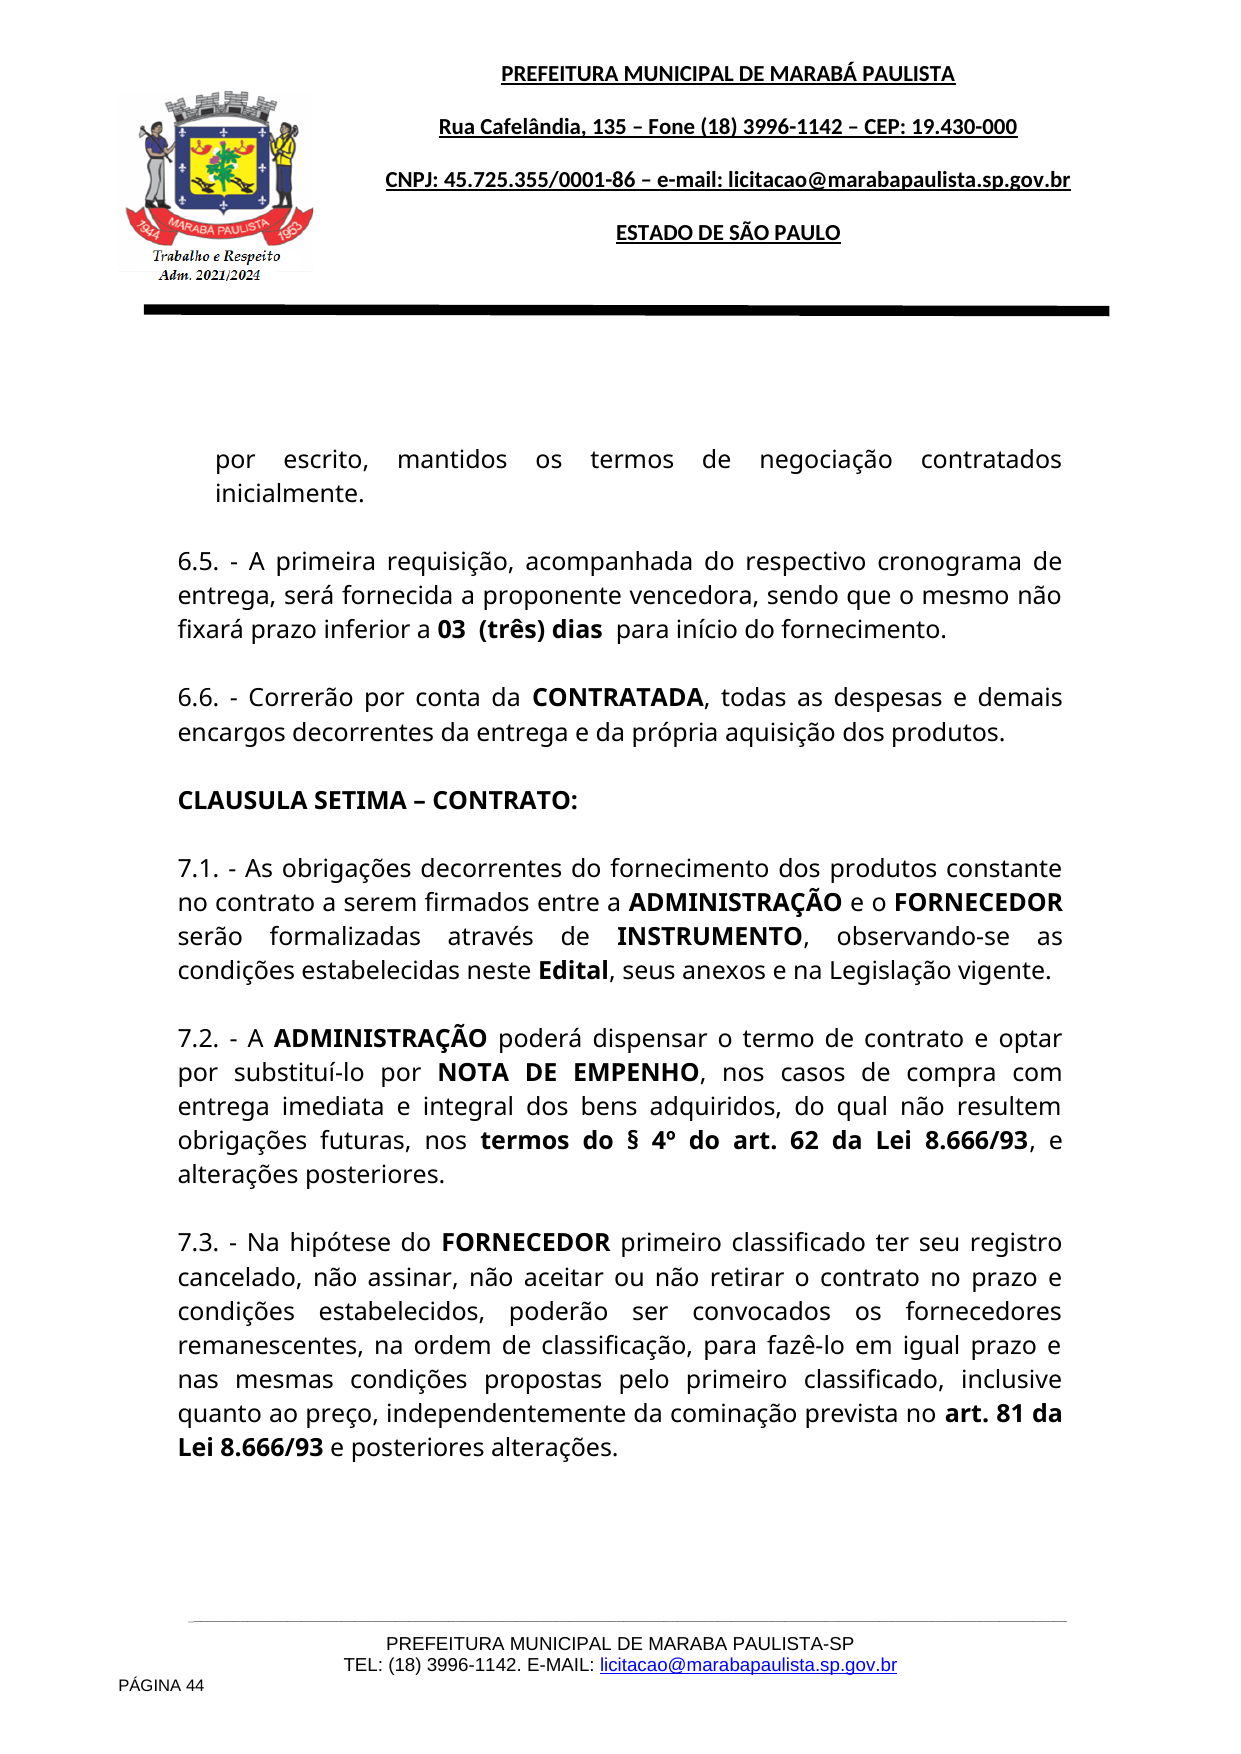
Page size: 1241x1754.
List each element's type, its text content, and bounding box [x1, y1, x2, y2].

text CLAUSULA SETIMA – CONTRATO: [177, 782, 1063, 816]
text 7.1. - As obrigações decorrentes do fornecimento dos produtos constante no contrato a serem firmados entre a Administração e o fornecedor serão formalizadas através de instrumento, observando-se as condições estabelecidas neste Edital, seus anexos e na Legislação vigente. [177, 850, 1063, 987]
text 7.3. - Na hipótese do fornecedor primeiro classificado ter seu registro cancelado, não assinar, não aceitar ou não retirar o contrato no prazo e condições estabelecidos, poderão ser convocados os fornecedores remanescentes, na ordem de classificação, para fazê-lo em igual prazo e nas mesmas condições propostas pelo primeiro classificado, inclusive quanto ao preço, independentemente da cominação prevista no art. 81 da Lei 8.666/93 e posteriores alterações. [177, 1225, 1063, 1463]
text 6.5. - A primeira requisição, acompanhada do respectivo cronograma de entrega, será fornecida a proponente vencedora, sendo que o mesmo não fixará prazo inferior a 03 (três) dias para início do fornecimento. [177, 544, 1063, 646]
text 6.6. - Correrão por conta da contratada, todas as despesas e demais encargos decorrentes da entrega e da própria aquisição dos produtos. [177, 680, 1063, 748]
text 7.2. - A Administração poderá dispensar o termo de contrato e optar por substituí-lo por Nota de Empenho, nos casos de compra com entrega imediata e integral dos bens adquiridos, do qual não resultem obrigações futuras, nos termos do § 4º do art. 62 da Lei 8.666/93, e alterações posteriores. [177, 1021, 1063, 1191]
picture [118, 91, 314, 287]
